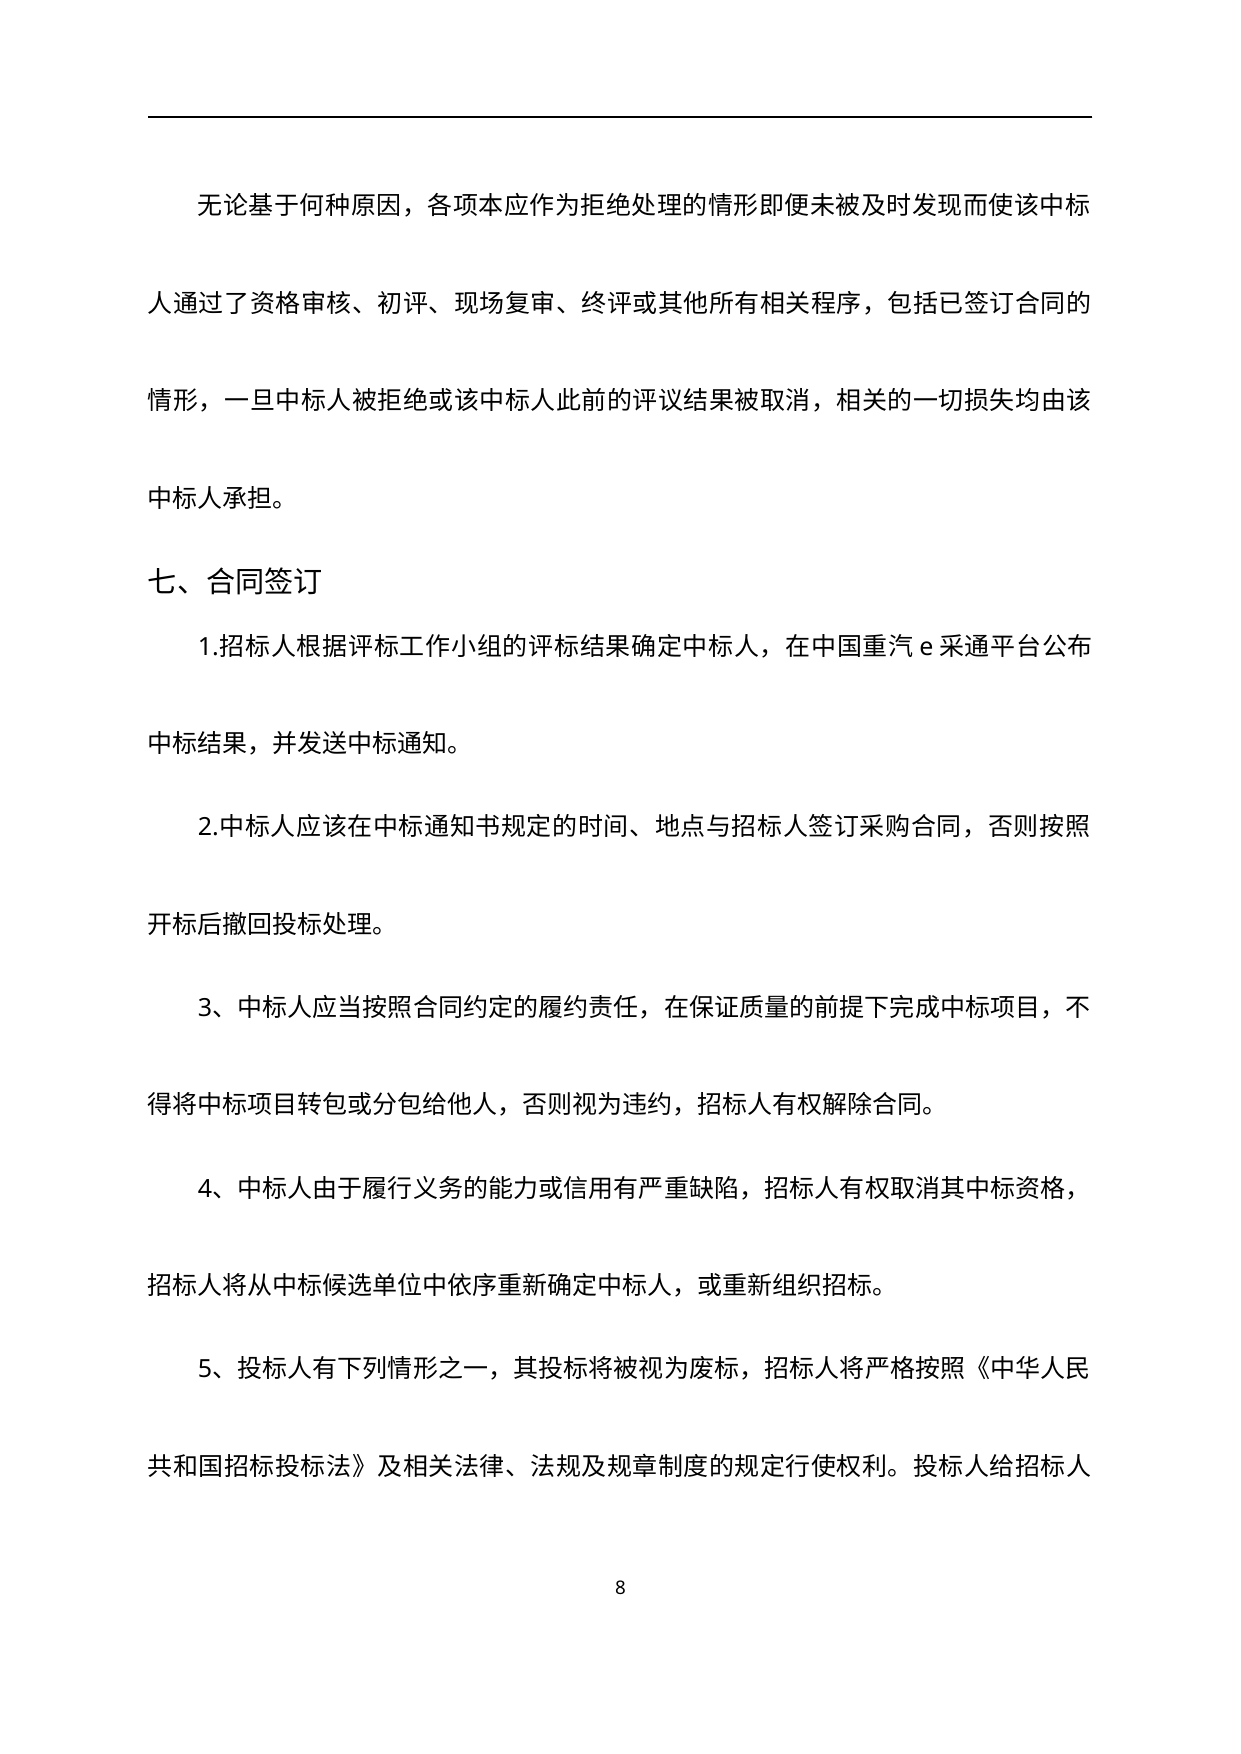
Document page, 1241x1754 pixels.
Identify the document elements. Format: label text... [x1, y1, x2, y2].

text 七、合同签订 [148, 547, 1092, 612]
text 4、中标人由于履行义务的能力或信用有严重缺陷，招标人有权取消其中标资格，招标人将从中标候选单位中依序重新确定中标人，或重新组织招标。 [148, 1154, 1092, 1316]
text 无论基于何种原因，各项本应作为拒绝处理的情形即便未被及时发现而使该中标人通过了资格审核、初评、现场复审、终评或其他所有相关程序，包括已签订合同的情形，一旦中标人被拒绝或该中标人此前的评议结果被取消，相关的一切损失均由该中标人承担。 [148, 171, 1092, 529]
text 1.招标人根据评标工作小组的评标结果确定中标人，在中国重汽e采通平台公布中标结果，并发送中标通知。 [148, 612, 1092, 774]
text 2.中标人应该在中标通知书规定的时间、地点与招标人签订采购合同，否则按照开标后撤回投标处理。 [148, 792, 1092, 955]
text 3、中标人应当按照合同约定的履约责任，在保证质量的前提下完成中标项目，不得将中标项目转包或分包给他人，否则视为违约，招标人有权解除合同。 [148, 973, 1092, 1136]
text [148, 1334, 1092, 1497]
